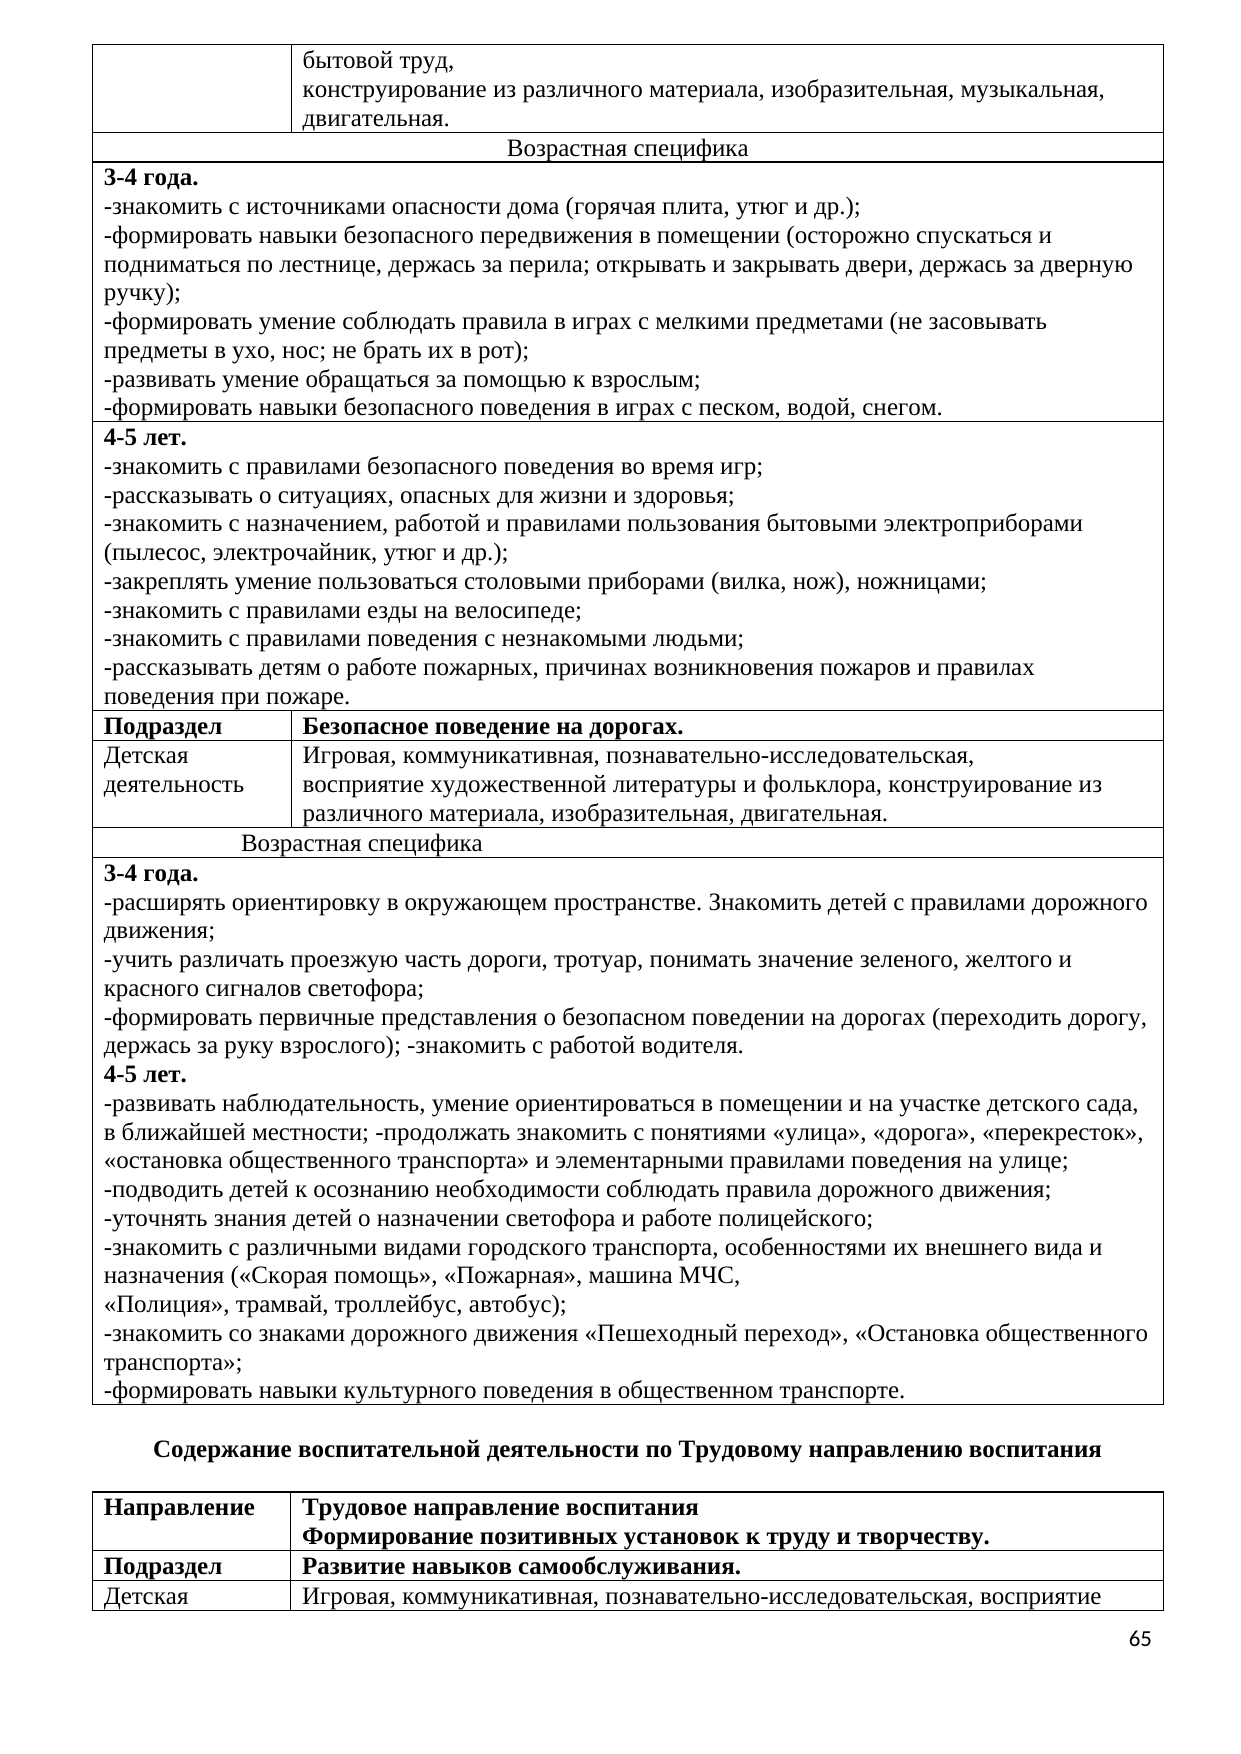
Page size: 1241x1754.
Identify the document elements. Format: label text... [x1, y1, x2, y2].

table_cell 3-4 года. -расширять ориентировку в окружающем пространстве. Знакомить детей с правилами дорожного движения; -учить различать проезжую часть дороги, тротуар, понимать значение зеленого, желтого и красного сигналов светофора; -формировать первичные представления о безопасном поведении на дорогах (переходить дорогу, держась за руку взрослого); -знакомить с работой водителя. 4-5 лет. -развивать наблюдательность, умение ориентироваться в помещении и на участке детского сада, в ближайшей местности; -продолжать знакомить с понятиями «улица», «дорога», «перекресток», «остановка общественного транспорта» и элементарными правилами поведения на улице; -подводить детей к осознанию необходимости соблюдать правила дорожного движения; -уточнять знания детей о назначении светофора и работе полицейского; -знакомить с различными видами городского транспорта, особенностями их внешнего вида и назначения («Скорая помощь», «Пожарная», машина МЧС, «Полиция», трамвай, троллейбус, автобус); -знакомить со знаками дорожного движения «Пешеходный переход», «Остановка общественного транспорта»; -формировать навыки культурного поведения в общественном транспорте. [93, 858, 1163, 1404]
table_cell 3-4 года. -знакомить с источниками опасности дома (горячая плита, утюг и др.); -формировать навыки безопасного передвижения в помещении (осторожно спускаться и подниматься по лестнице, держась за перила; открывать и закрывать двери, держась за дверную ручку); -формировать умение соблюдать правила в играх с мелкими предметами (не засовывать предметы в ухо, нос; не брать их в рот); -развивать умение обращаться за помощью к взрослым; -формировать навыки безопасного поведения в играх с песком, водой, снегом. [93, 163, 1163, 421]
table_cell [93, 828, 1163, 857]
table_cell 4-5 лет. -знакомить с правилами безопасного поведения во время игр; -рассказывать о ситуациях, опасных для жизни и здоровья; -знакомить с назначением, работой и правилами пользования бытовыми электроприборами (пылесос, электрочайник, утюг и др.); -закреплять умение пользоваться столовыми приборами (вилка, нож), ножницами; -знакомить с правилами езды на велосипеде; -знакомить с правилами поведения с незнакомыми людьми; -рассказывать детям о работе пожарных, причинах возникновения пожаров и правилах поведения при пожаре. [93, 422, 1163, 710]
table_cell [93, 45, 291, 132]
table_cell Возрастная специфика [93, 133, 1163, 161]
table_header Направление [93, 1493, 290, 1550]
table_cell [291, 1581, 1163, 1609]
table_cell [93, 1581, 290, 1609]
table_cell Развитие навыков самообслуживания. [291, 1551, 1163, 1580]
table_header Трудовое направление воспитания Формирование позитивных установок к труду и творчеству. [291, 1493, 1163, 1550]
table_cell Безопасное поведение на дорогах. [292, 711, 1163, 739]
table_cell Подраздел [93, 1551, 290, 1580]
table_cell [292, 45, 1163, 132]
table_cell Игровая, коммуникативная, познавательно-исследовательская, восприятие художественной литературы и фольклора, конструирование из различного материала, изобразительная, двигательная. [292, 741, 1163, 827]
table_cell Подраздел [93, 711, 291, 739]
text Содержание воспитательной деятельности по Трудовому направлению воспитания [103, 1434, 1152, 1463]
table_cell Детская деятельность [93, 741, 291, 827]
